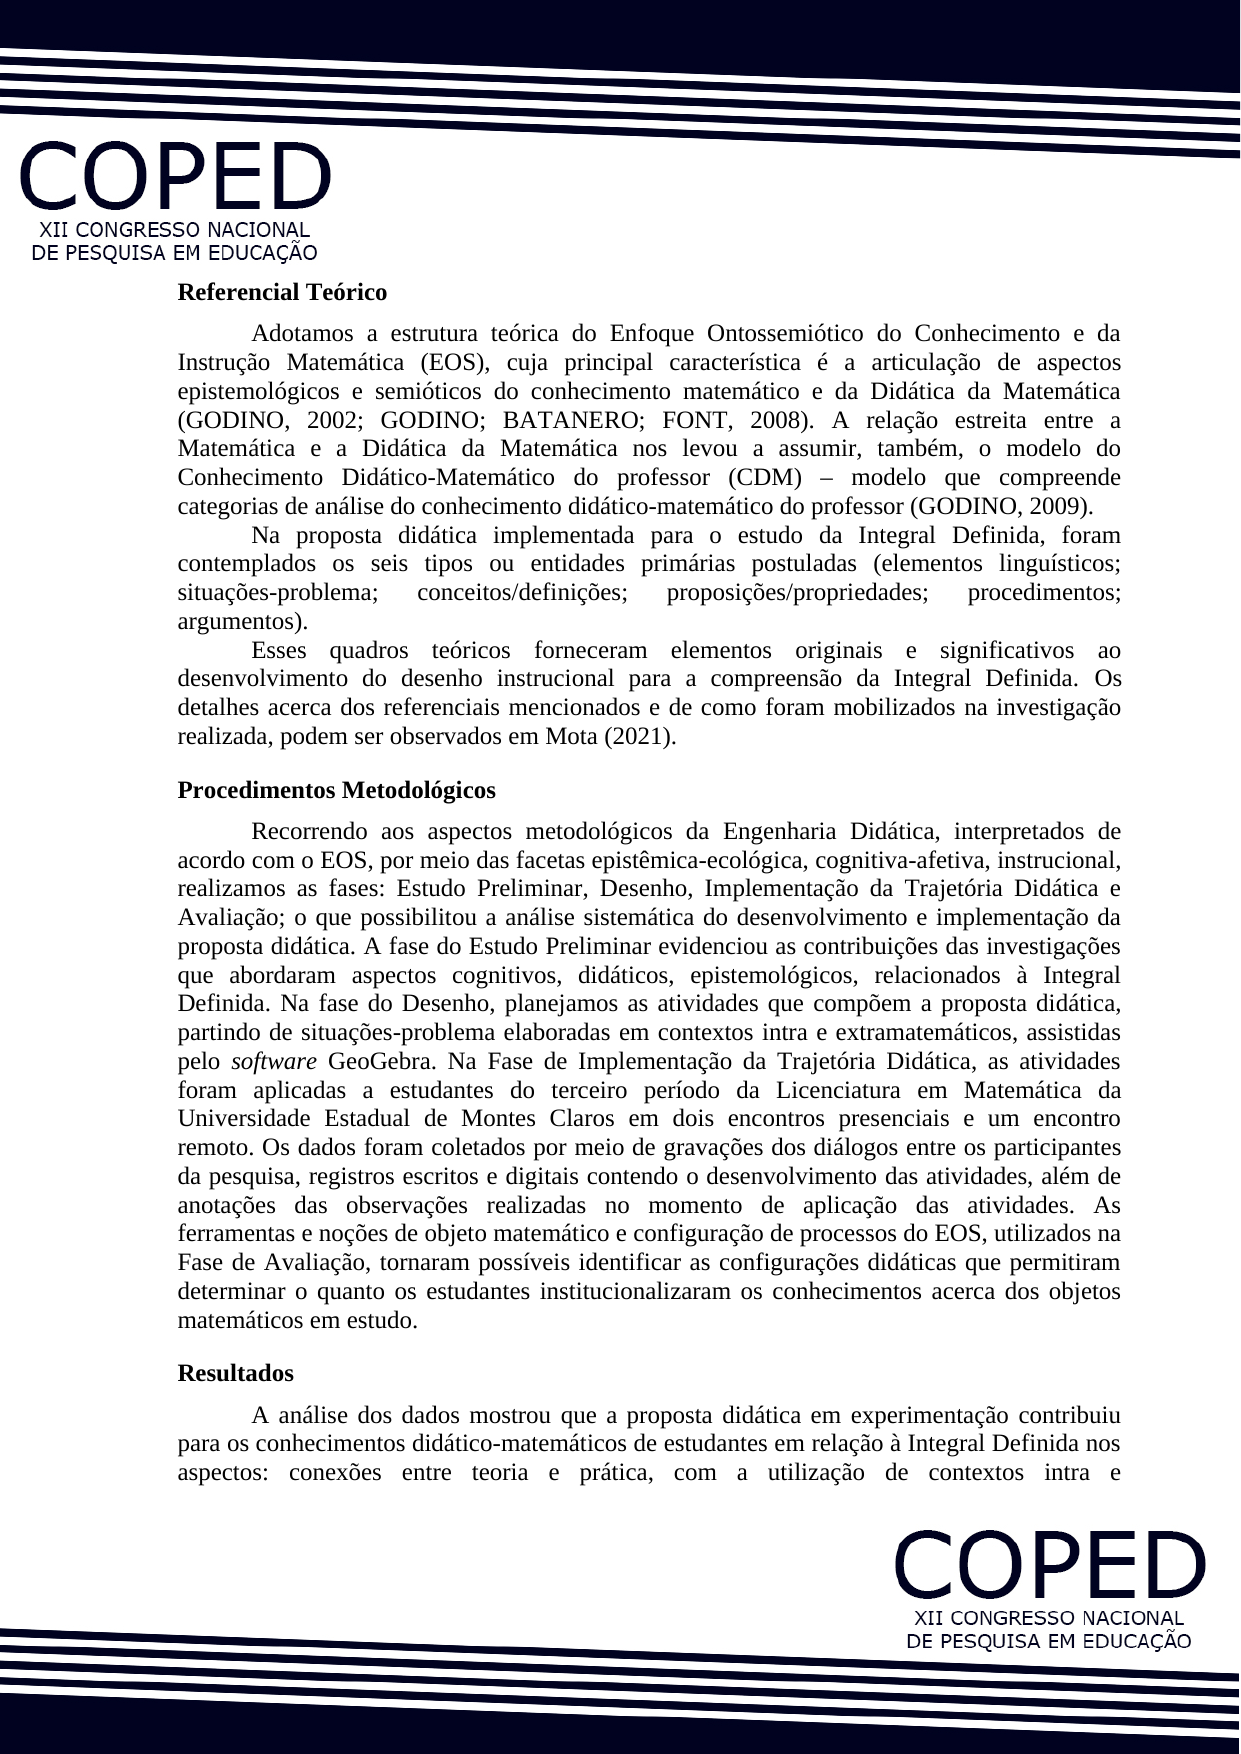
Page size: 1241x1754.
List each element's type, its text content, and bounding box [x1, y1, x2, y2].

picture [0, 1508, 1239, 1754]
text Esses quadros teóricos forneceram elementos originais e significativos ao desenvolvimento do desenho instrucional para a compreensão da Integral Definida. Os detalhes acerca dos referenciais mencionados e de como foram mobilizados na investigação realizada, podem ser observados em Mota (2021). [177, 635, 1122, 750]
list Recorrendo aos aspectos metodológicos da Engenharia Didática, interpretados de acordo com o EOS, por meio das facetas epistêmica-ecológica, cognitiva-afetiva, instrucional, realizamos as fases: Estudo Preliminar, Desenho, Implementação da Trajetória Didática e Avaliação; o que possibilitou a análise sistemática do desenvolvimento e implementação da proposta didática. A fase do Estudo Preliminar evidenciou as contribuições das investigações que abordaram aspectos cognitivos, didáticos, epistemológicos, relacionados à Integral Definida. Na fase do Desenho, planejamos as atividades que compõem a proposta didática, partindo de situações-problema elaboradas em contextos intra e extramatemáticos, assistidas pelo software GeoGebra. Na Fase de Implementação da Trajetória Didática, as atividades foram aplicadas a estudantes do terceiro período da Licenciatura em Matemática da Universidade Estadual de Montes Claros em dois encontros presenciais e um encontro remoto. Os dados foram coletados por meio de gravações dos diálogos entre os participantes da pesquisa, registros escritos e digitais contendo o desenvolvimento das atividades, além de anotações das observações realizadas no momento de aplicação das atividades. As ferramentas e noções de objeto matemático e configuração de processos do EOS, utilizados na Fase de Avaliação, tornaram possíveis identificar as configurações didáticas que permitiram determinar o quanto os estudantes institucionalizaram os conhecimentos acerca dos objetos matemáticos em estudo. [177, 816, 1122, 1333]
list Procedimentos Metodológicos [177, 775, 1122, 803]
list Na proposta didática implementada para o estudo da Integral Definida, foram contemplados os seis tipos ou entidades primárias postuladas (elementos linguísticos; situações-problema; conceitos/definições; proposições/propriedades; procedimentos; argumentos). [177, 520, 1122, 635]
picture [0, 0, 1241, 278]
list Adotamos a estrutura teórica do Enfoque Ontossemiótico do Conhecimento e da Instrução Matemática (EOS), cuja principal característica é a articulação de aspectos epistemológicos e semióticos do conhecimento matemático e da Didática da Matemática (GODINO, 2002; GODINO; BATANERO; FONT, 2008). A relação estreita entre a Matemática e a Didática da Matemática nos levou a assumir, também, o modelo do Conhecimento Didático-Matemático do professor (CDM) – modelo que compreende categorias de análise do conhecimento didático-matemático do professor (GODINO, 2009). [177, 318, 1122, 520]
list Referencial Teórico [177, 177, 1122, 306]
list Resultados [177, 1358, 1122, 1387]
